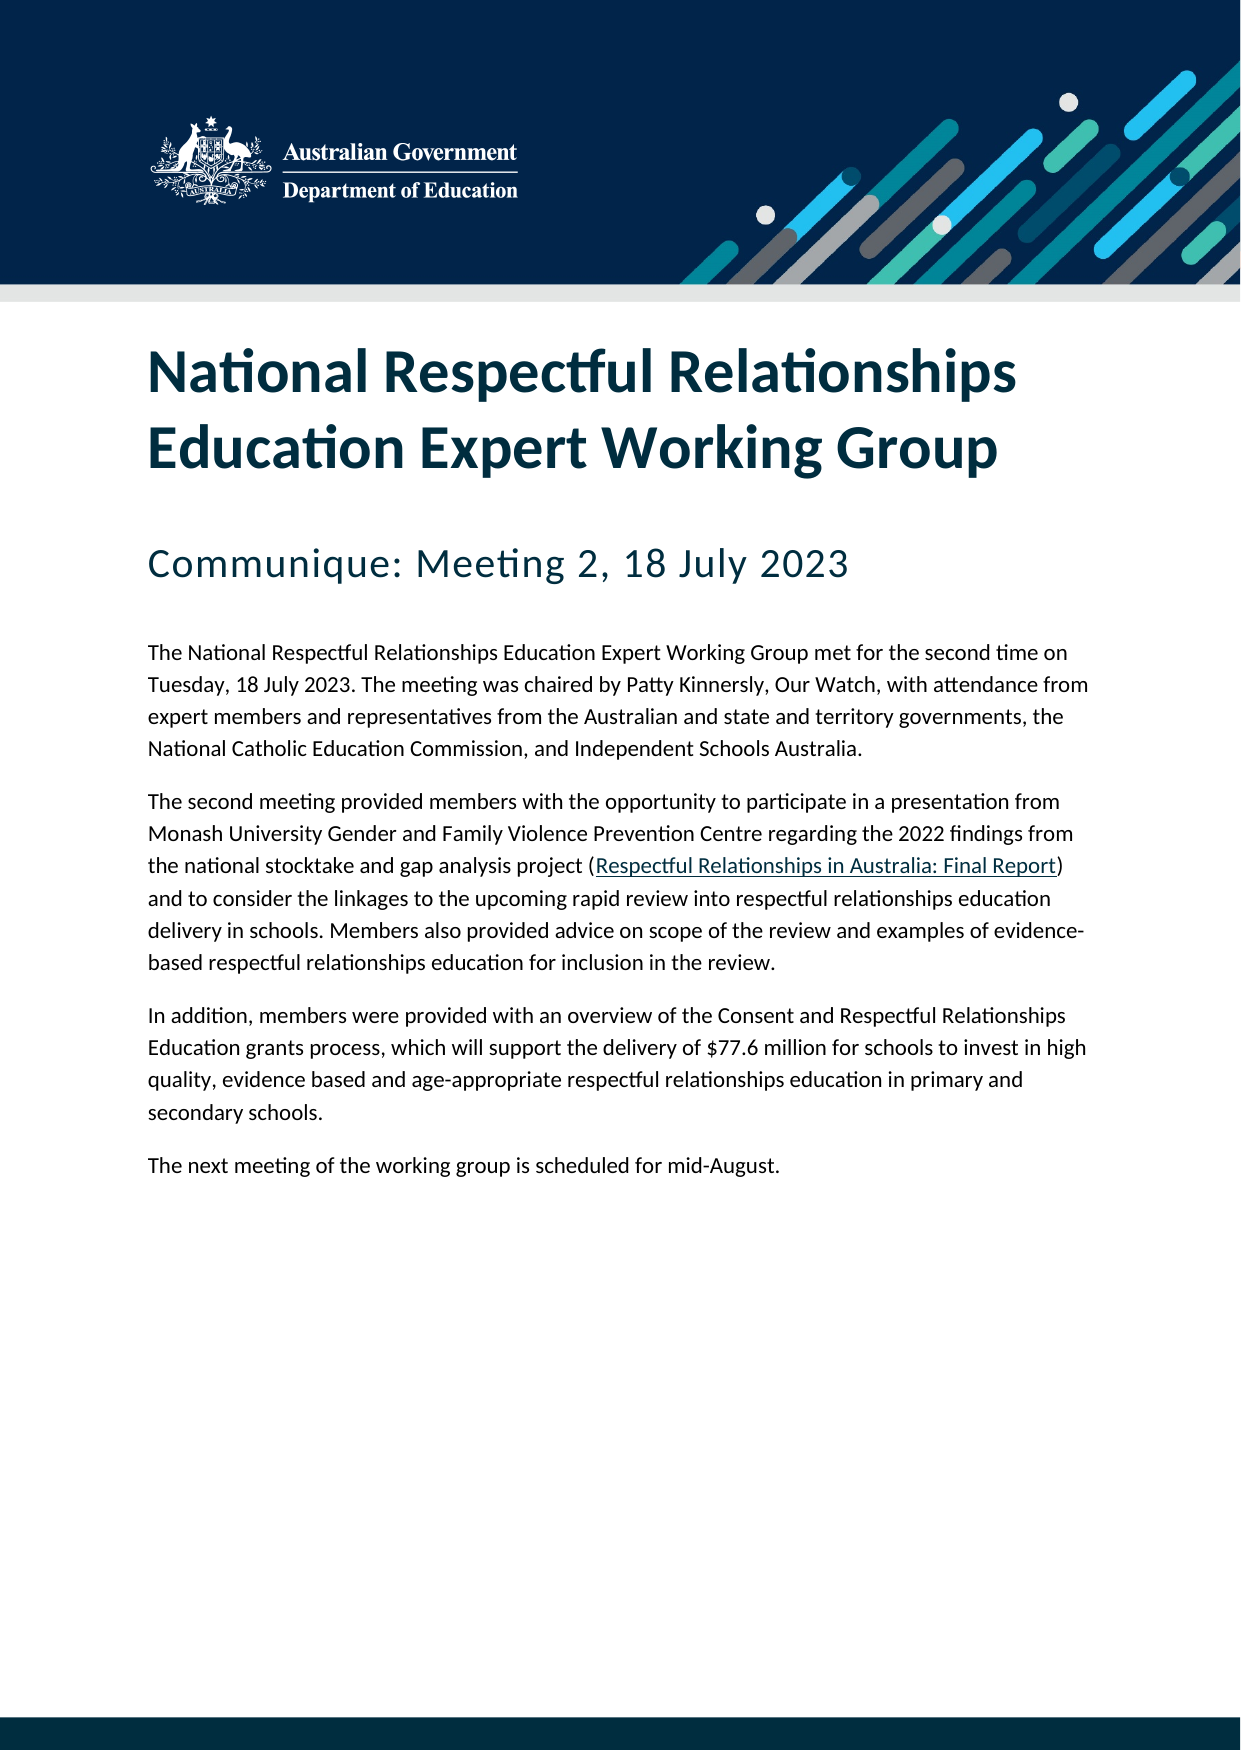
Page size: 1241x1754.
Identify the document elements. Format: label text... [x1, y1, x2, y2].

text The National Respectful Relationships Education Expert Working Group met for the second time on Tuesday, 18 July 2023. The meeting was chaired by Patty Kinnersly, Our Watch, with attendance from expert members and representatives from the Australian and state and territory governments, the National Catholic Education Commission, and Independent Schools Australia. [148, 638, 1092, 762]
text In addition, members were provided with an overview of the Consent and Respectful Relationships Education grants process, which will support the delivery of $77.6 million for schools to invest in high quality, evidence based and age-appropriate respectful relationships education in primary and secondary schools. [148, 1001, 1092, 1126]
title National Respectful Relationships Education Expert Working Group [148, 332, 1092, 484]
picture [0, 0, 1241, 302]
subtitle Communique: Meeting 2, 18 July 2023 [148, 537, 1092, 588]
text The next meeting of the working group is scheduled for mid-August. [148, 1151, 1092, 1179]
text The second meeting provided members with the opportunity to participate in a presentation from Monash University Gender and Family Violence Prevention Centre regarding the 2022 findings from the national stocktake and gap analysis project (Respectful Relationships in Australia: Final Report) and to consider the linkages to the upcoming rapid review into respectful relationships education delivery in schools. Members also provided advice on scope of the review and examples of evidence-based respectful relationships education for inclusion in the review. [148, 787, 1092, 976]
